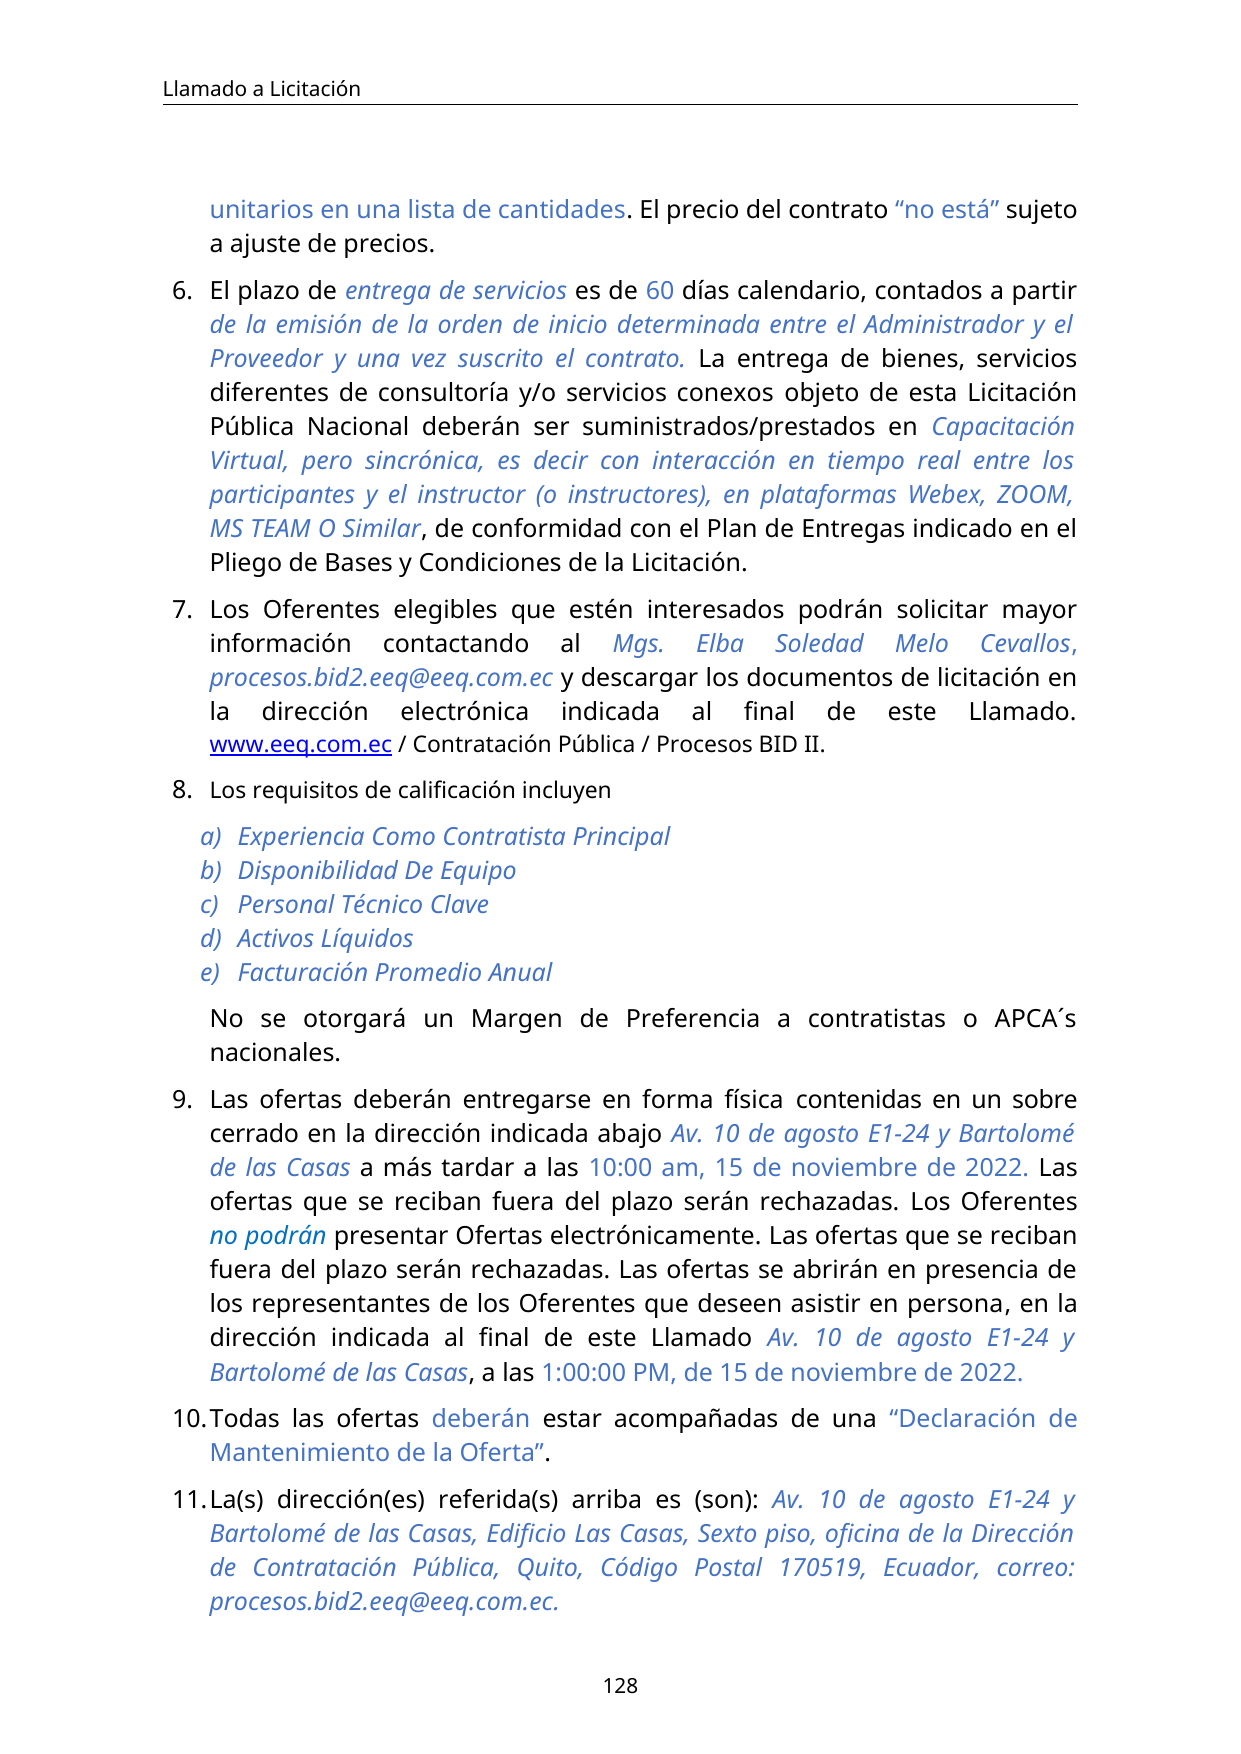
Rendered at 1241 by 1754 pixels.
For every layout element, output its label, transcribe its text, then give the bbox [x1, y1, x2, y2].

list Disponibilidad De Equipo [200, 852, 1085, 886]
list La(s) dirección(es) referida(s) arriba es (son): Av. 10 de agosto E1-24 y Bartolomé de las Casas, Edificio Las Casas, Sexto piso, oficina de la Dirección de Contratación Pública, Quito, Código Postal 170519, Ecuador, correo: procesos.bid2.eeq@eeq.com.ec. [172, 1481, 1078, 1618]
list Todas las ofertas deberán estar acompañadas de una “Declaración de Mantenimiento de la Oferta”. [172, 1401, 1078, 1469]
list Las ofertas deberán entregarse en forma física contenidas en un sobre cerrado en la dirección indicada abajo Av. 10 de agosto E1-24 y Bartolomé de las Casas a más tardar a las 10:00 am, 15 de noviembre de 2022. Las ofertas que se reciban fuera del plazo serán rechazadas. Los Oferentes no podrán presentar Ofertas electrónicamente. Las ofertas que se reciban fuera del plazo serán rechazadas. Las ofertas se abrirán en presencia de los representantes de los Oferentes que deseen asistir en persona, en la dirección indicada al final de este Llamado Av. 10 de agosto E1-24 y Bartolomé de las Casas, a las 1:00:00 PM, de 15 de noviembre de 2022. [172, 1082, 1078, 1388]
list Facturación Promedio Anual [200, 954, 1085, 988]
text No se otorgará un Margen de Preferencia a contratistas o APCA´s nacionales. [209, 1001, 1078, 1069]
list Experiencia Como Contratista Principal [200, 818, 1078, 852]
list Los requisitos de calificación incluyen [172, 772, 1078, 806]
list Los Oferentes elegibles que estén interesados podrán solicitar mayor información contactando al Mgs. Elba Soledad Melo Cevallos, procesos.bid2.eeq@eeq.com.ec y descargar los documentos de licitación en la dirección electrónica indicada al final de este Llamado. www.eeq.com.ec / Contratación Pública / Procesos BID II. [172, 592, 1078, 759]
list El plazo de entrega de servicios es de 60 días calendario, contados a partir de la emisión de la orden de inicio determinada entre el Administrador y el Proveedor y una vez suscrito el contrato. La entrega de bienes, servicios diferentes de consultoría y/o servicios conexos objeto de esta Licitación Pública Nacional deberán ser suministrados/prestados en Capacitación Virtual, pero sincrónica, es decir con interacción en tiempo real entre los participantes y el instructor (o instructores), en plataformas Webex, ZOOM, MS TEAM O Similar, de conformidad con el Plan de Entregas indicado en el Pliego de Bases y Condiciones de la Licitación. [172, 273, 1078, 579]
list Activos Líquidos [200, 920, 1085, 954]
list Personal Técnico Clave [200, 886, 1078, 920]
